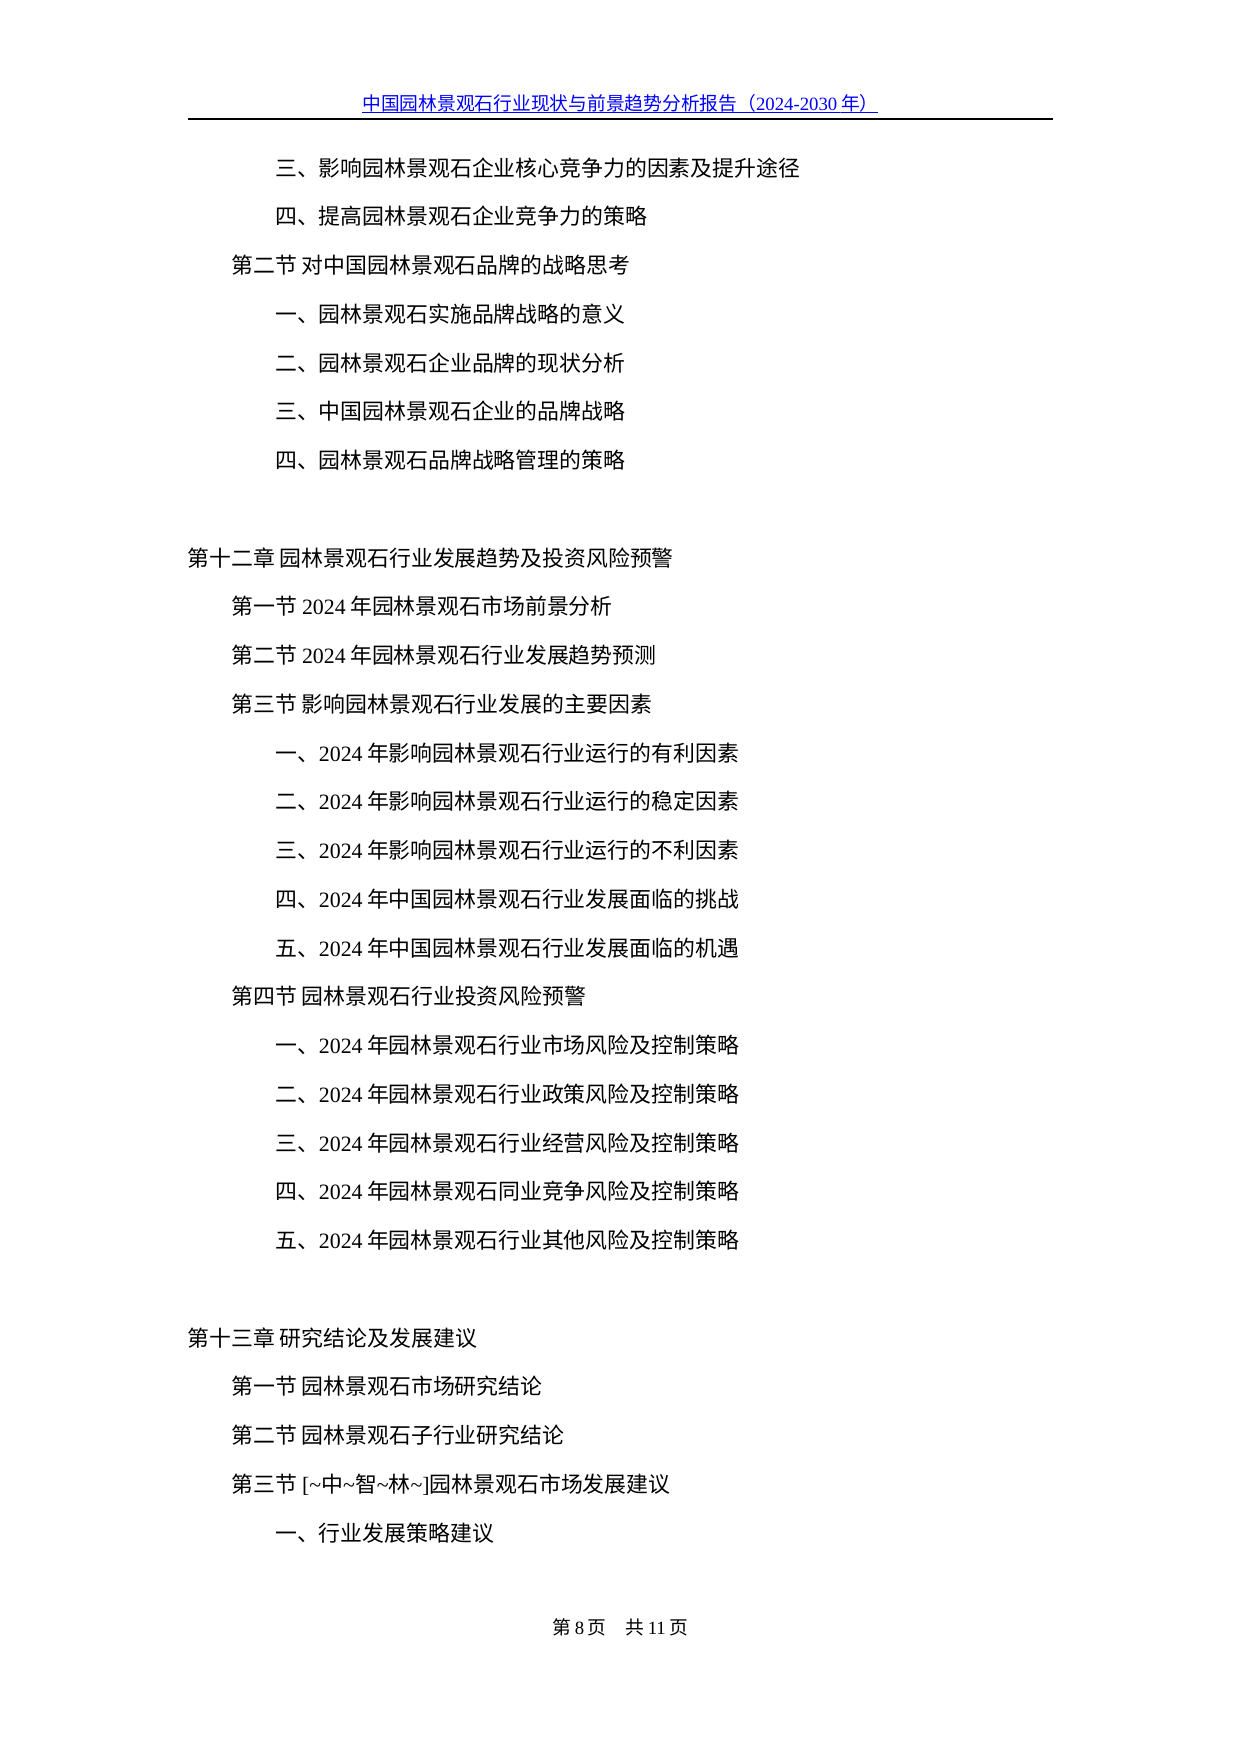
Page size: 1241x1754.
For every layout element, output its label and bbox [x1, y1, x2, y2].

text [187, 150, 1053, 1548]
